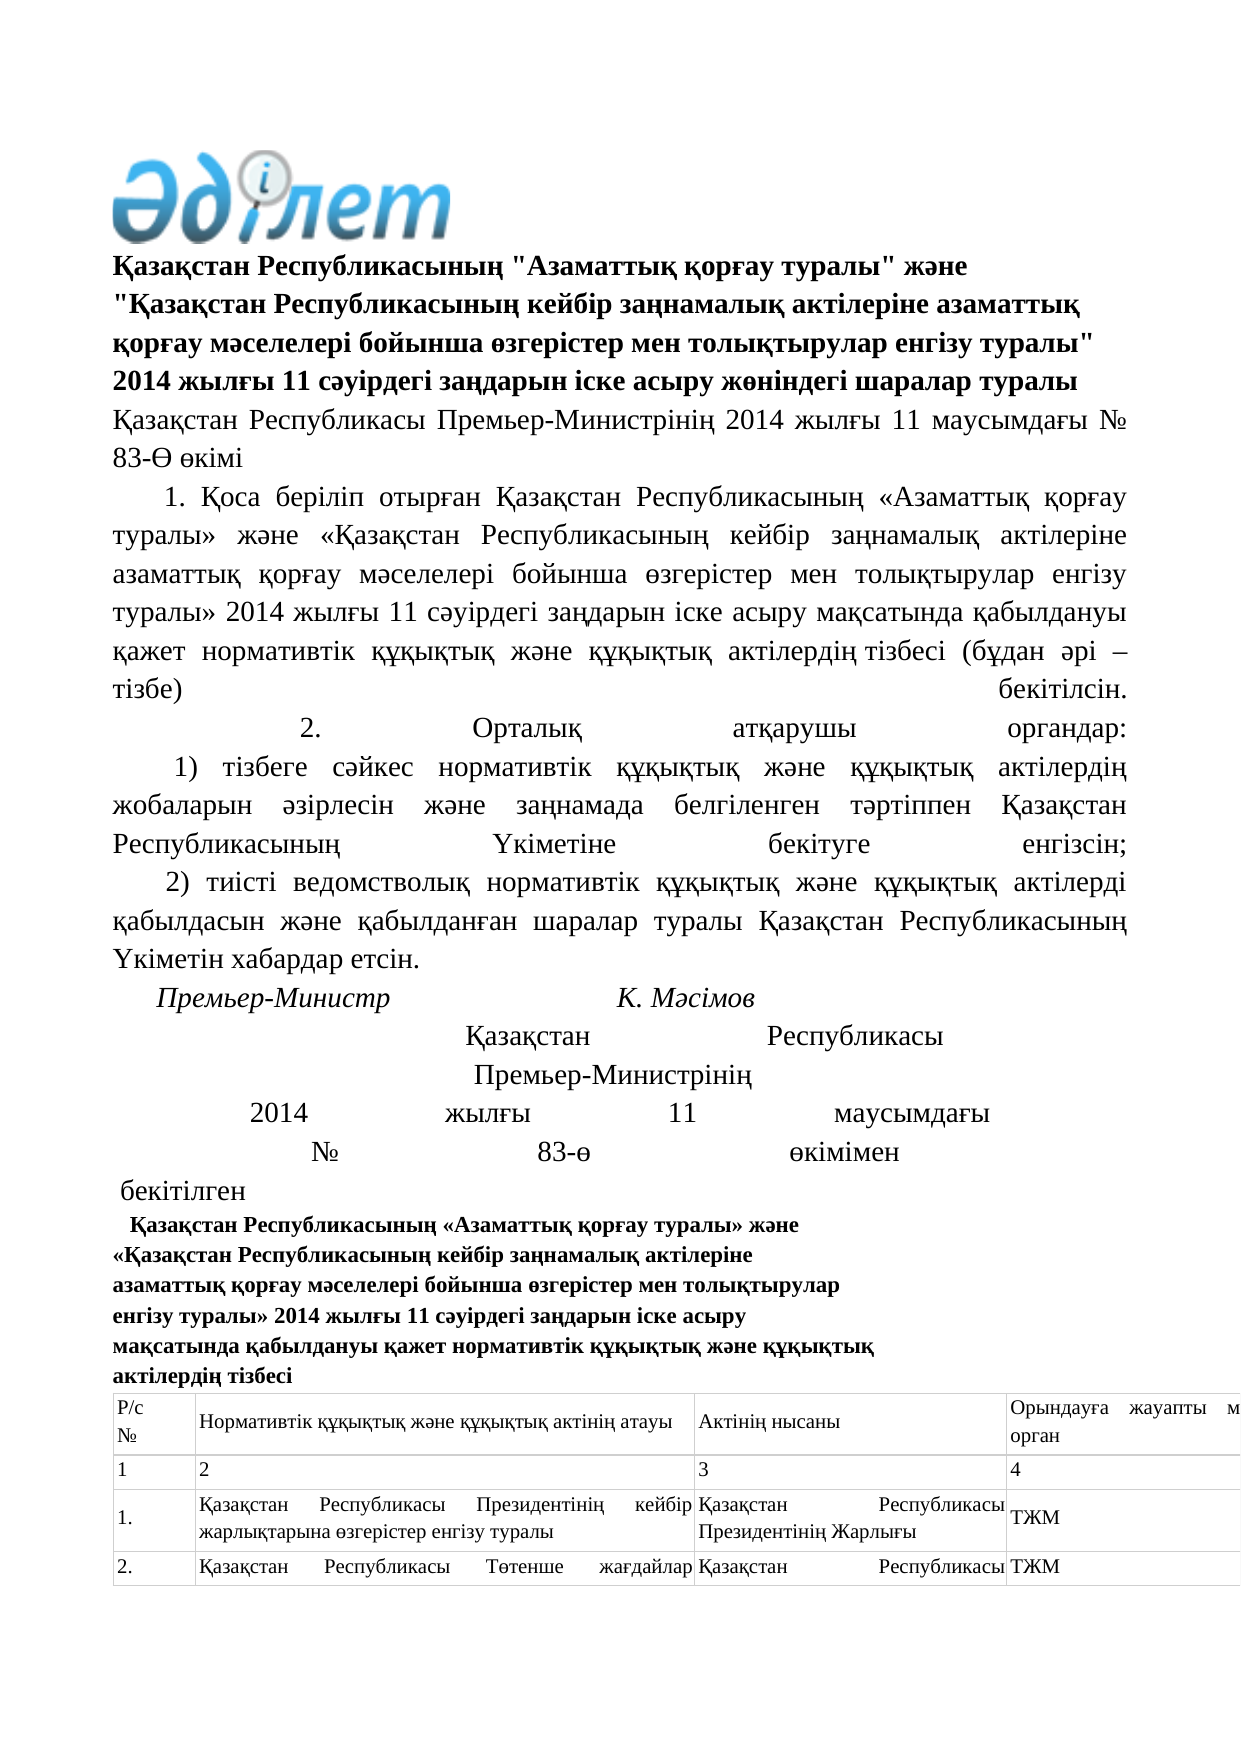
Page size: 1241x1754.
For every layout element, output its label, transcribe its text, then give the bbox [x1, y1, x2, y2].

table_cell 3 [695, 1456, 1006, 1489]
table_cell 4 [1007, 1456, 1240, 1489]
table_cell ТЖМ [1007, 1490, 1240, 1551]
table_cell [695, 1552, 1006, 1585]
table_header Р/с № [114, 1394, 195, 1454]
text Қазақстан Республикасы Премьер-Министрінің 2014 жылғы 11 маусымдағы № 83-ө өкімімен бекітілген [112, 1018, 1128, 1206]
text 1. Қоса беріліп отырған Қазақстан Республикасының «Азаматтық қорғау туралы» және «Қазақстан Республикасының кейбір заңнамалық актілеріне азаматтық қорғау мәселелері бойынша өзгерістер мен толықтырулар енгізу туралы» 2014 жылғы 11 сәуірдегі заңдарын іске асыру мақсатында қабылдануы қажет нормативтік құқықтық және құқықтық актілердің тізбесі (бұдан әрі – тізбе) бекітілсін. 2. Орталық атқарушы органдар: 1) тізбеге сәйкес нормативтік құқықтық және құқықтық актілердің жобаларын әзірлесін және заңнамада белгіленген тәртіппен Қазақстан Республикасының Үкіметіне бекітуге енгізсін; 2) тиісті ведомстволық нормативтік құқықтық және құқықтық актілерді қабылдасын және қабылданған шаралар туралы Қазақстан Республикасының Үкіметін хабардар етсін. [112, 479, 1128, 975]
table_cell Қазақстан Республикасы Президентінің кейбір жарлықтарына өзгерістер енгізу туралы [196, 1490, 694, 1551]
text Қазақстан Республикасы Премьер-Министрінің 2014 жылғы 11 маусымдағы № 83-Ө өкімі [112, 402, 1128, 474]
table_header Актінің нысаны [695, 1394, 1006, 1454]
text Премьер-Министр К. Мәсімов [112, 980, 1128, 1013]
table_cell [196, 1552, 694, 1585]
table_cell 2. [114, 1552, 195, 1585]
table_cell 1 [114, 1456, 195, 1489]
table_cell 2 [196, 1456, 694, 1489]
picture [112, 150, 451, 244]
table_cell 1. [114, 1490, 195, 1551]
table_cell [695, 1490, 1006, 1551]
table_header Нормативтік құқықтық және құқықтық актінің атауы [196, 1394, 694, 1454]
table_cell ТЖМ [1007, 1552, 1240, 1585]
text Қазақстан Республикасының "Азаматтық қорғау туралы" және "Қазақстан Республикасының кейбір заңнамалық актілеріне азаматтық қорғау мәселелері бойынша өзгерістер мен толықтырулар енгізу туралы" 2014 жылғы 11 сәуірдегі заңдарын іске асыру жөніндегі шаралар туралы [112, 248, 1128, 397]
table_header Орындауға жауапты мемлекеттік орган [1007, 1394, 1240, 1454]
text Қазақстан Республикасының «Азаматтық қорғау туралы» және «Қазақстан Республикасының кейбір заңнамалық актілеріне азаматтық қорғау мәселелері бойынша өзгерістер мен толықтырулар енгізу туралы» 2014 жылғы 11 сәуірдегі заңдарын іске асыру мақсатында қабылдануы қажет нормативтік құқықтық және құқықтық актілердің тізбесі [112, 1211, 1128, 1388]
